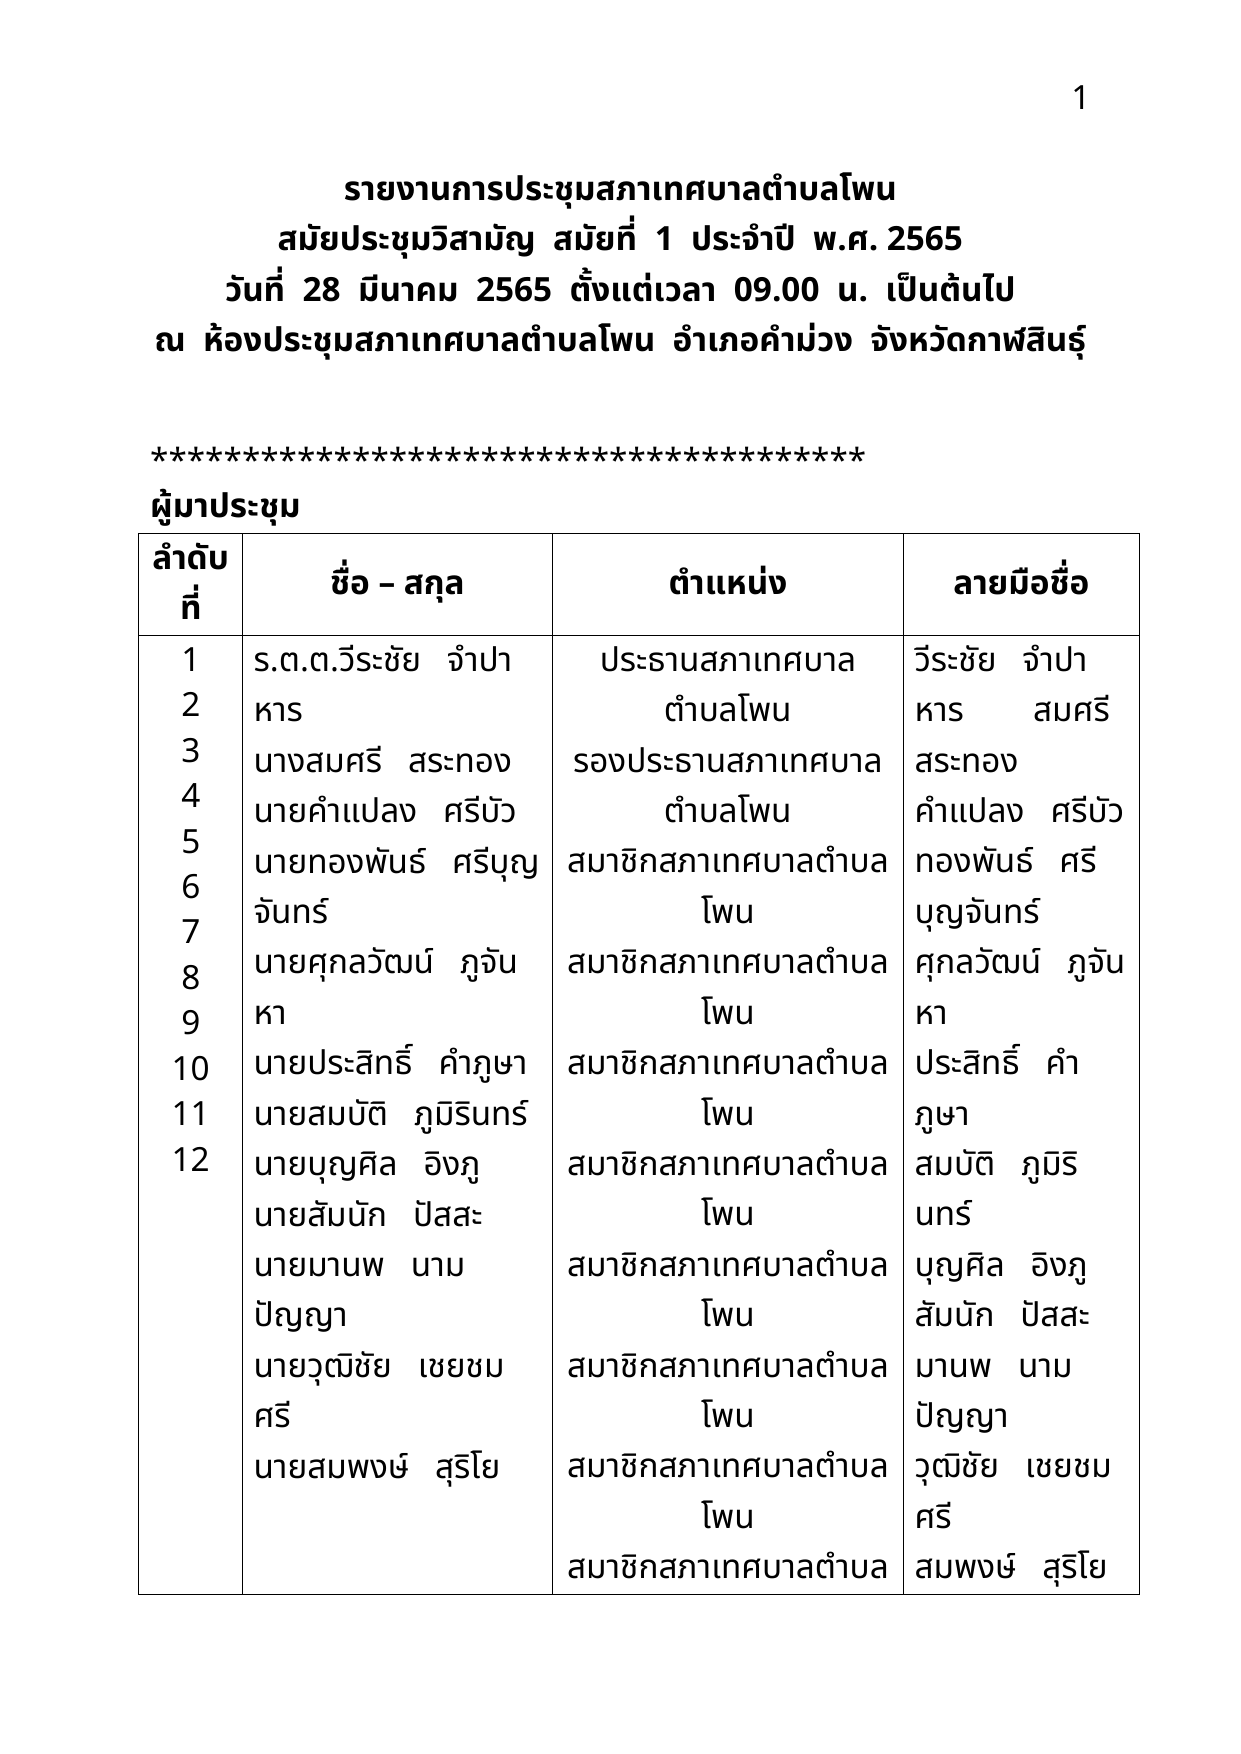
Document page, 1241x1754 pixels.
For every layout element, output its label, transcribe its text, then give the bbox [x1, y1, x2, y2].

table_header ลำดับที่ [139, 534, 242, 635]
table_header ชื่อ – สกุล [243, 534, 552, 635]
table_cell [139, 636, 242, 1594]
text ณ ห้องประชุมสภาเทศบาลตำบลโพน อำเภอคำม่วง จังหวัดกาฬสินธุ์ [150, 316, 1090, 367]
text สมัยประชุมวิสามัญ สมัยที่ 1 ประจำปี พ.ศ. 2565 [150, 215, 1090, 266]
table_header ลายมือชื่อ [904, 534, 1139, 635]
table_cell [553, 636, 903, 1594]
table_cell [904, 636, 1139, 1594]
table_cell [243, 636, 552, 1594]
text วันที่ 28 มีนาคม 2565 ตั้งแต่เวลา 09.00 น. เป็นต้นไป [150, 266, 1090, 316]
text *************************************** ผู้มาประชุม [150, 392, 1090, 533]
text รายงานการประชุมสภาเทศบาลตำบลโพน [150, 164, 1090, 215]
table_header ตำแหน่ง [553, 534, 903, 635]
